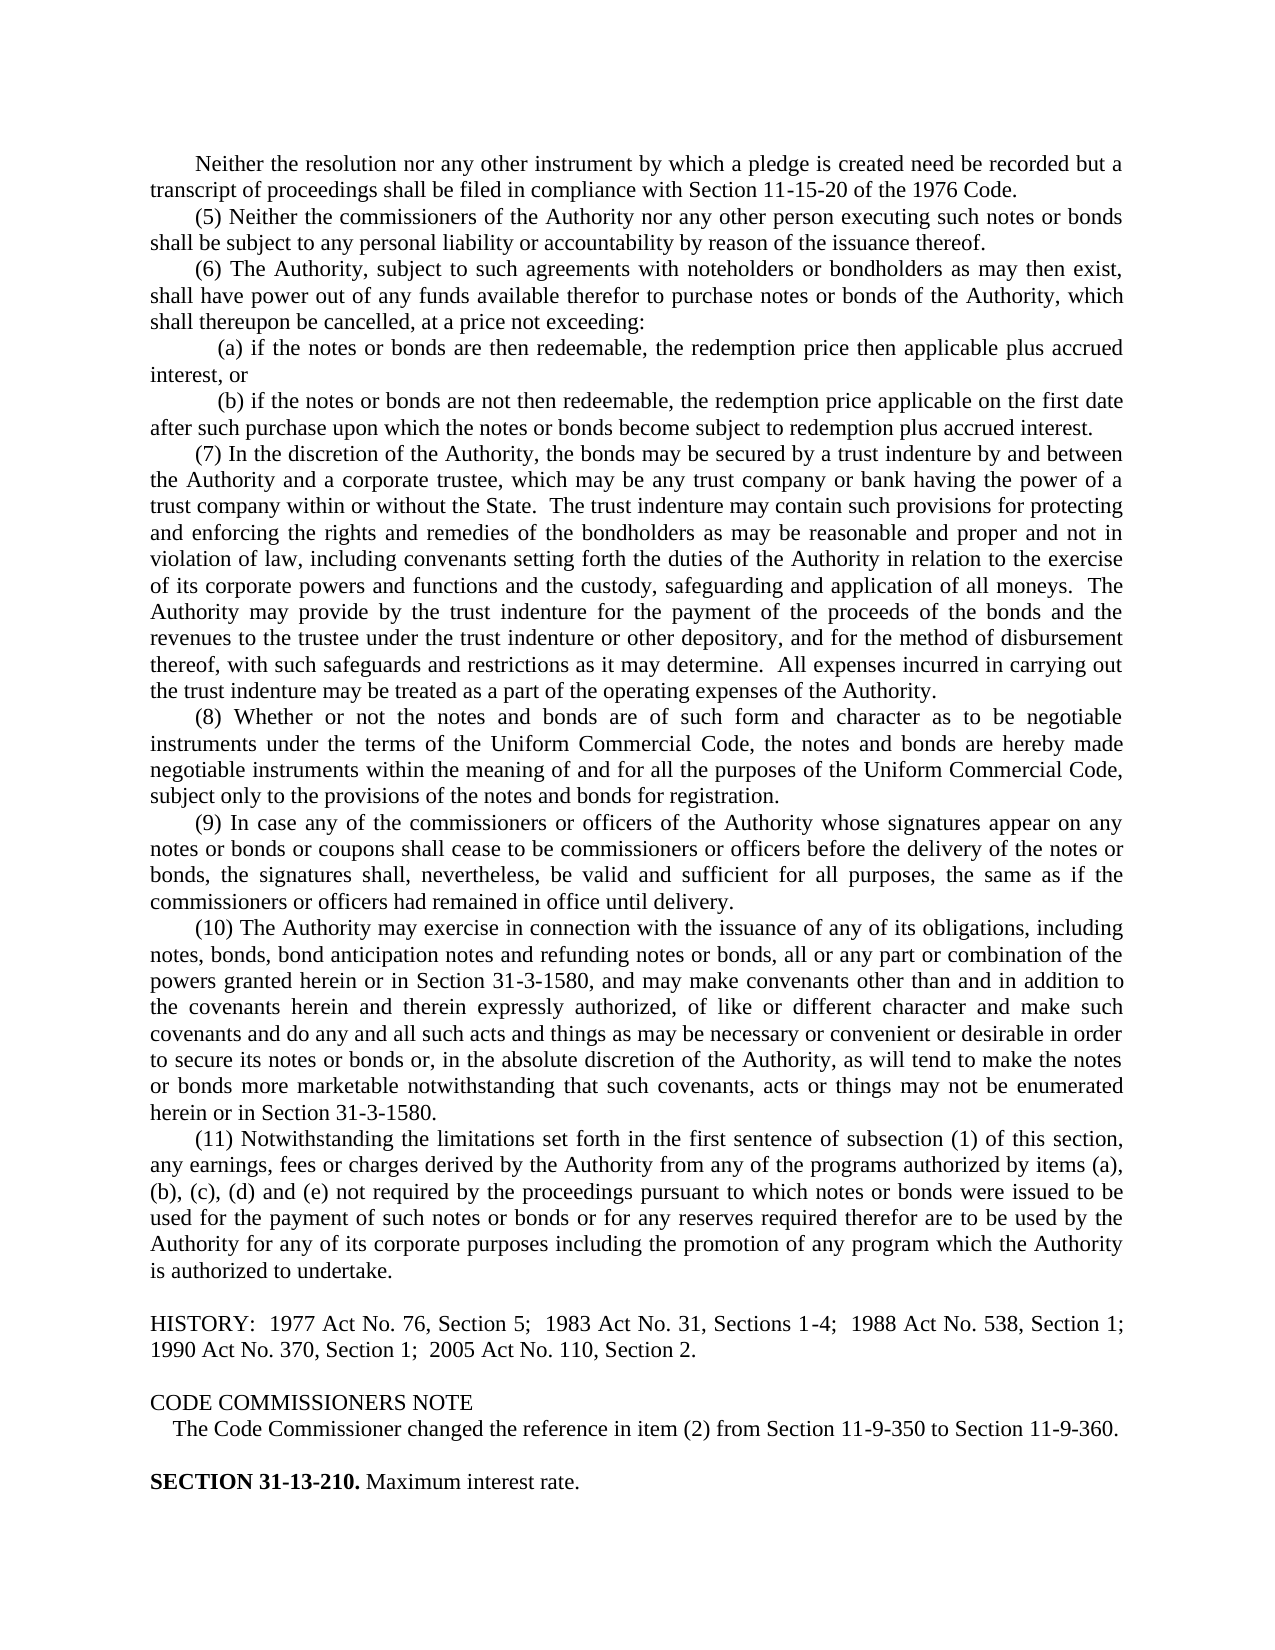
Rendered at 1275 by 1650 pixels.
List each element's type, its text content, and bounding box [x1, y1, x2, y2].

text (8) Whether or not the notes and bonds are of such form and character as to be negotiable instruments under the terms of the Uniform Commercial Code, the notes and bonds are hereby made negotiable instruments within the meaning of and for all the purposes of the Uniform Commercial Code, subject only to the provisions of the notes and bonds for registration. [150, 703, 1125, 809]
text Neither the resolution nor any other instrument by which a pledge is created need be recorded but a transcript of proceedings shall be filed in compliance with Section 11-15-20 of the 1976 Code. [150, 150, 1125, 203]
text (7) In the discretion of the Authority, the bonds may be secured by a trust indenture by and between the Authority and a corporate trustee, which may be any trust company or bank having the power of a trust company within or without the State. The trust indenture may contain such provisions for protecting and enforcing the rights and remedies of the bondholders as may be reasonable and proper and not in violation of law, including convenants setting forth the duties of the Authority in relation to the exercise of its corporate powers and functions and the custody, safeguarding and application of all moneys. The Authority may provide by the trust indenture for the payment of the proceeds of the bonds and the revenues to the trustee under the trust indenture or other depository, and for the method of disbursement thereof, with such safeguards and restrictions as it may determine. All expenses incurred in carrying out the trust indenture may be treated as a part of the operating expenses of the Authority. [150, 440, 1125, 703]
text (9) In case any of the commissioners or officers of the Authority whose signatures appear on any notes or bonds or coupons shall cease to be commissioners or officers before the delivery of the notes or bonds, the signatures shall, nevertheless, be valid and sufficient for all purposes, the same as if the commissioners or officers had remained in office until delivery. [150, 809, 1125, 914]
text (5) Neither the commissioners of the Authority nor any other person executing such notes or bonds shall be subject to any personal liability or accountability by reason of the issuance thereof. [150, 203, 1125, 255]
text (11) Notwithstanding the limitations set forth in the first sentence of subsection (1) of this section, any earnings, fees or charges derived by the Authority from any of the programs authorized by items (a), (b), (c), (d) and (e) not required by the proceedings pursuant to which notes or bonds were issued to be used for the payment of such notes or bonds or for any reserves required therefor are to be used by the Authority for any of its corporate purposes including the promotion of any program which the Authority is authorized to undertake. [150, 1125, 1125, 1283]
text HISTORY: 1977 Act No. 76, Section 5; 1983 Act No. 31, Sections 1-4; 1988 Act No. 538, Section 1; 1990 Act No. 370, Section 1; 2005 Act No. 110, Section 2. [150, 1309, 1125, 1362]
text (10) The Authority may exercise in connection with the issuance of any of its obligations, including notes, bonds, bond anticipation notes and refunding notes or bonds, all or any part or combination of the powers granted herein or in Section 31-3-1580, and may make convenants other than and in addition to the covenants herein and therein expressly authorized, of like or different character and make such covenants and do any and all such acts and things as may be necessary or convenient or desirable in order to secure its notes or bonds or, in the absolute discretion of the Authority, as will tend to make the notes or bonds more marketable notwithstanding that such covenants, acts or things may not be enumerated herein or in Section 31-3-1580. [150, 914, 1125, 1125]
text (a) if the notes or bonds are then redeemable, the redemption price then applicable plus accrued interest, or [150, 334, 1125, 387]
text (b) if the notes or bonds are not then redeemable, the redemption price applicable on the first date after such purchase upon which the notes or bonds become subject to redemption plus accrued interest. [150, 387, 1125, 440]
text (6) The Authority, subject to such agreements with noteholders or bondholders as may then exist, shall have power out of any funds available therefor to purchase notes or bonds of the Authority, which shall thereupon be cancelled, at a price not exceeding: [150, 255, 1125, 334]
text SECTION 31-13-210. Maximum interest rate. [150, 1468, 1125, 1494]
text The Code Commissioner changed the reference in item (2) from Section 11-9-350 to Section 11-9-360. [150, 1415, 1125, 1441]
text CODE COMMISSIONERS NOTE [150, 1389, 1125, 1415]
